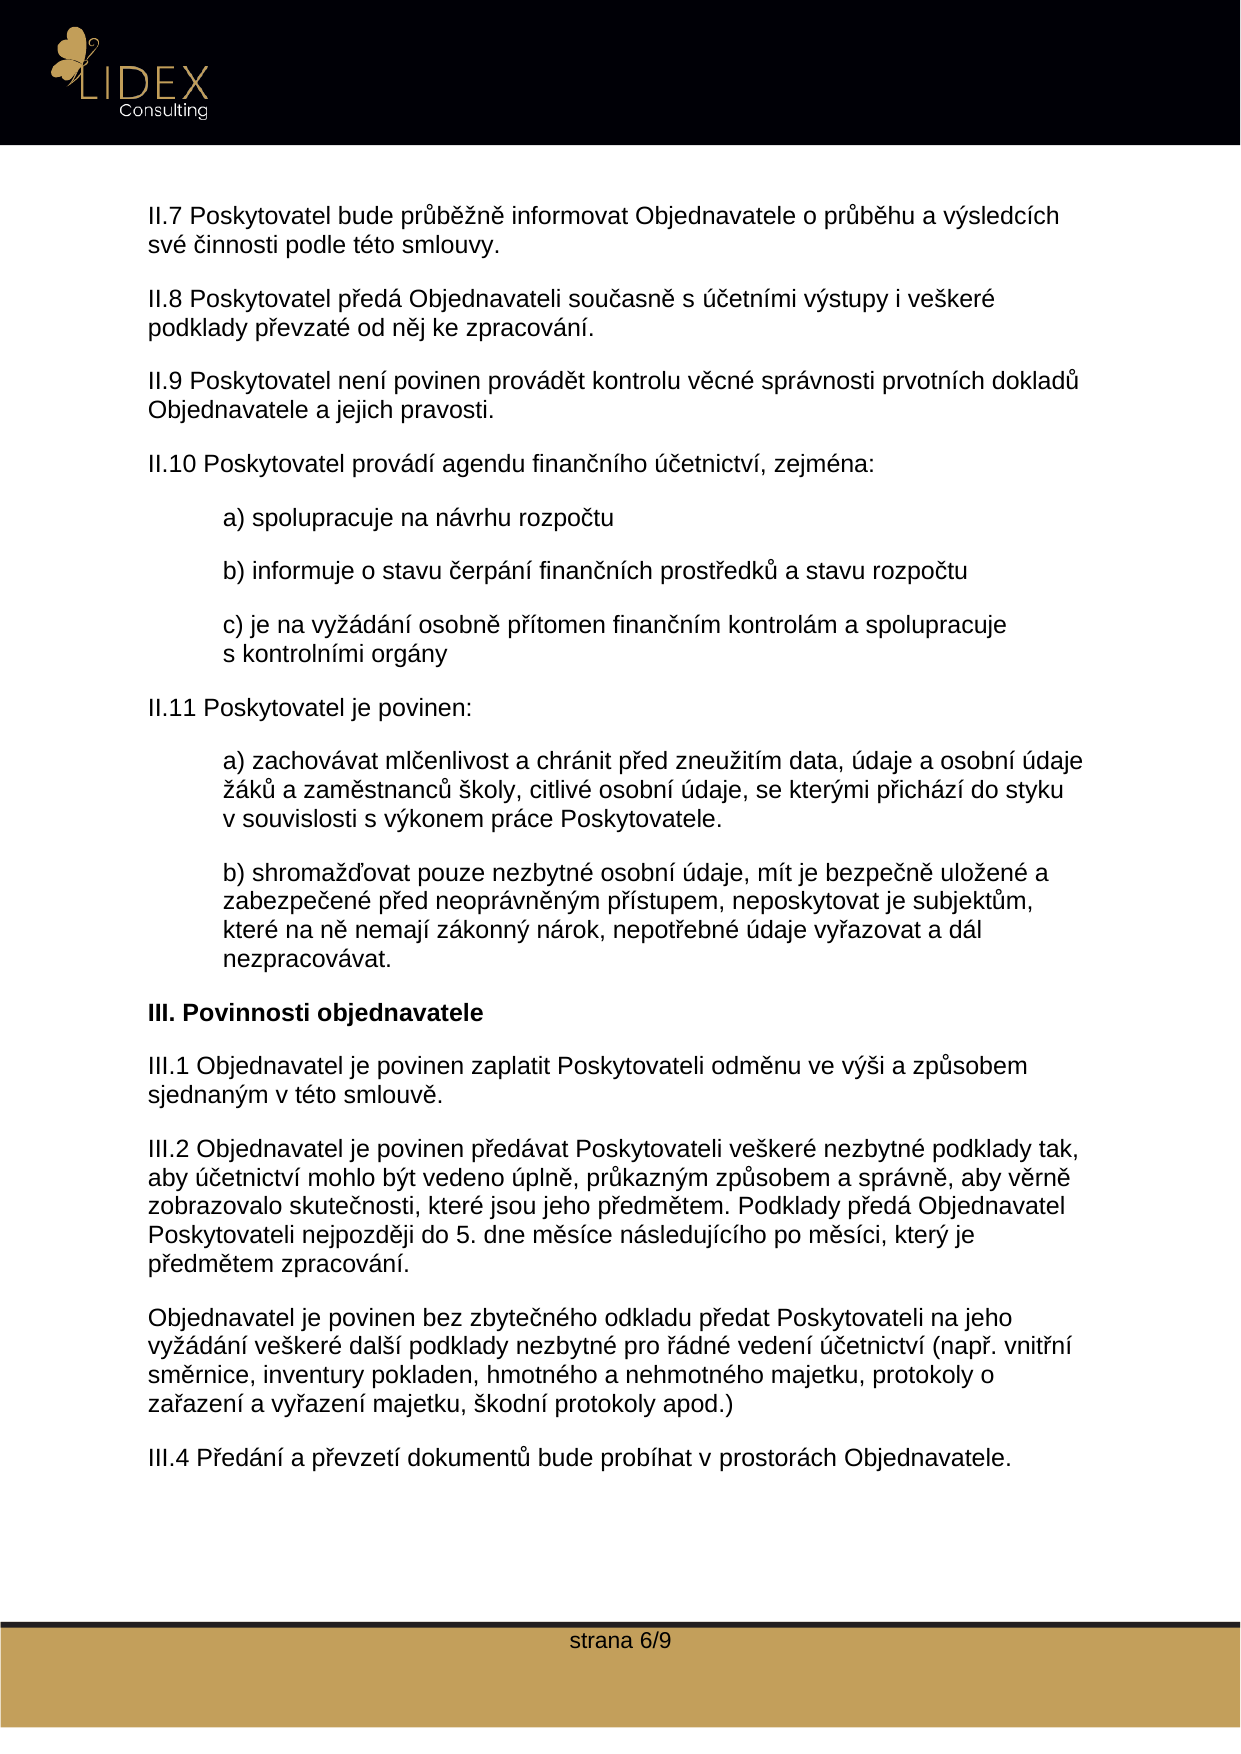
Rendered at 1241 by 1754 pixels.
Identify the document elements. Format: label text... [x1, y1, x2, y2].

text II.7 Poskytovatel bude průběžně informovat Objednavatele o průběhu a výsledcích své činnosti podle této smlouvy. [148, 201, 1093, 259]
text II.11 Poskytovatel je povinen: [148, 693, 1093, 721]
text c) je na vyžádání osobně přítomen finančním kontrolám a spolupracuje s kontrolními orgány [223, 610, 1093, 668]
text III.4 Předání a převzetí dokumentů bude probíhat v prostorách Objednavatele. [148, 1443, 1093, 1471]
text b) shromažďovat pouze nezbytné osobní údaje, mít je bezpečně uložené a zabezpečené před neoprávněným přístupem, neposkytovat je subjektům, které na ně nemají zákonný nárok, nepotřebné údaje vyřazovat a dál nezpracovávat. [223, 858, 1093, 973]
picture [120, 103, 207, 120]
text Objednavatel je povinen bez zbytečného odkladu předat Poskytovateli na jeho vyžádání veškeré další podklady nezbytné pro řádné vedení účetnictví (např. vnitřní směrnice, inventury pokladen, hmotného a nehmotného majetku, protokoly o zařazení a vyřazení majetku, škodní protokoly apod.) [148, 1303, 1093, 1418]
picture [182, 66, 208, 99]
text b) informuje o stavu čerpání finančních prostředků a stavu rozpočtu [148, 556, 1093, 585]
text a) spolupracuje na návrhu rozpočtu [148, 503, 1093, 531]
text III.1 Objednavatel je povinen zaplatit Poskytovateli odměnu ve výši a způsobem sjednaným v této smlouvě. [148, 1051, 1093, 1109]
picture [120, 66, 148, 99]
text II.10 Poskytovatel provádí agendu finančního účetnictví, zejména: [148, 449, 1093, 478]
text II.8 Poskytovatel předá Objednavateli současně s účetními výstupy i veškeré podklady převzaté od něj ke zpracování. [148, 284, 1093, 341]
text a) zachovávat mlčenlivost a chránit před zneužitím data, údaje a osobní údaje žáků a zaměstnanců školy, citlivé osobní údaje, se kterými přichází do styku v souvislosti s výkonem práce Poskytovatele. [223, 746, 1093, 833]
text II.9 Poskytovatel není povinen provádět kontrolu věcné správnosti prvotních dokladů Objednavatele a jejich pravosti. [148, 366, 1093, 424]
text III.2 Objednavatel je povinen předávat Poskytovateli veškeré nezbytné podklady tak, aby účetnictví mohlo být vedeno úplně, průkazným způsobem a správně, aby věrně zobrazovalo skutečnosti, které jsou jeho předmětem. Podklady předá Objednavatel Poskytovateli nejpozději do 5. dne měsíce následujícího po měsíci, který je předmětem zpracování. [148, 1134, 1093, 1278]
text III. Povinnosti objednavatele [148, 998, 1093, 1026]
